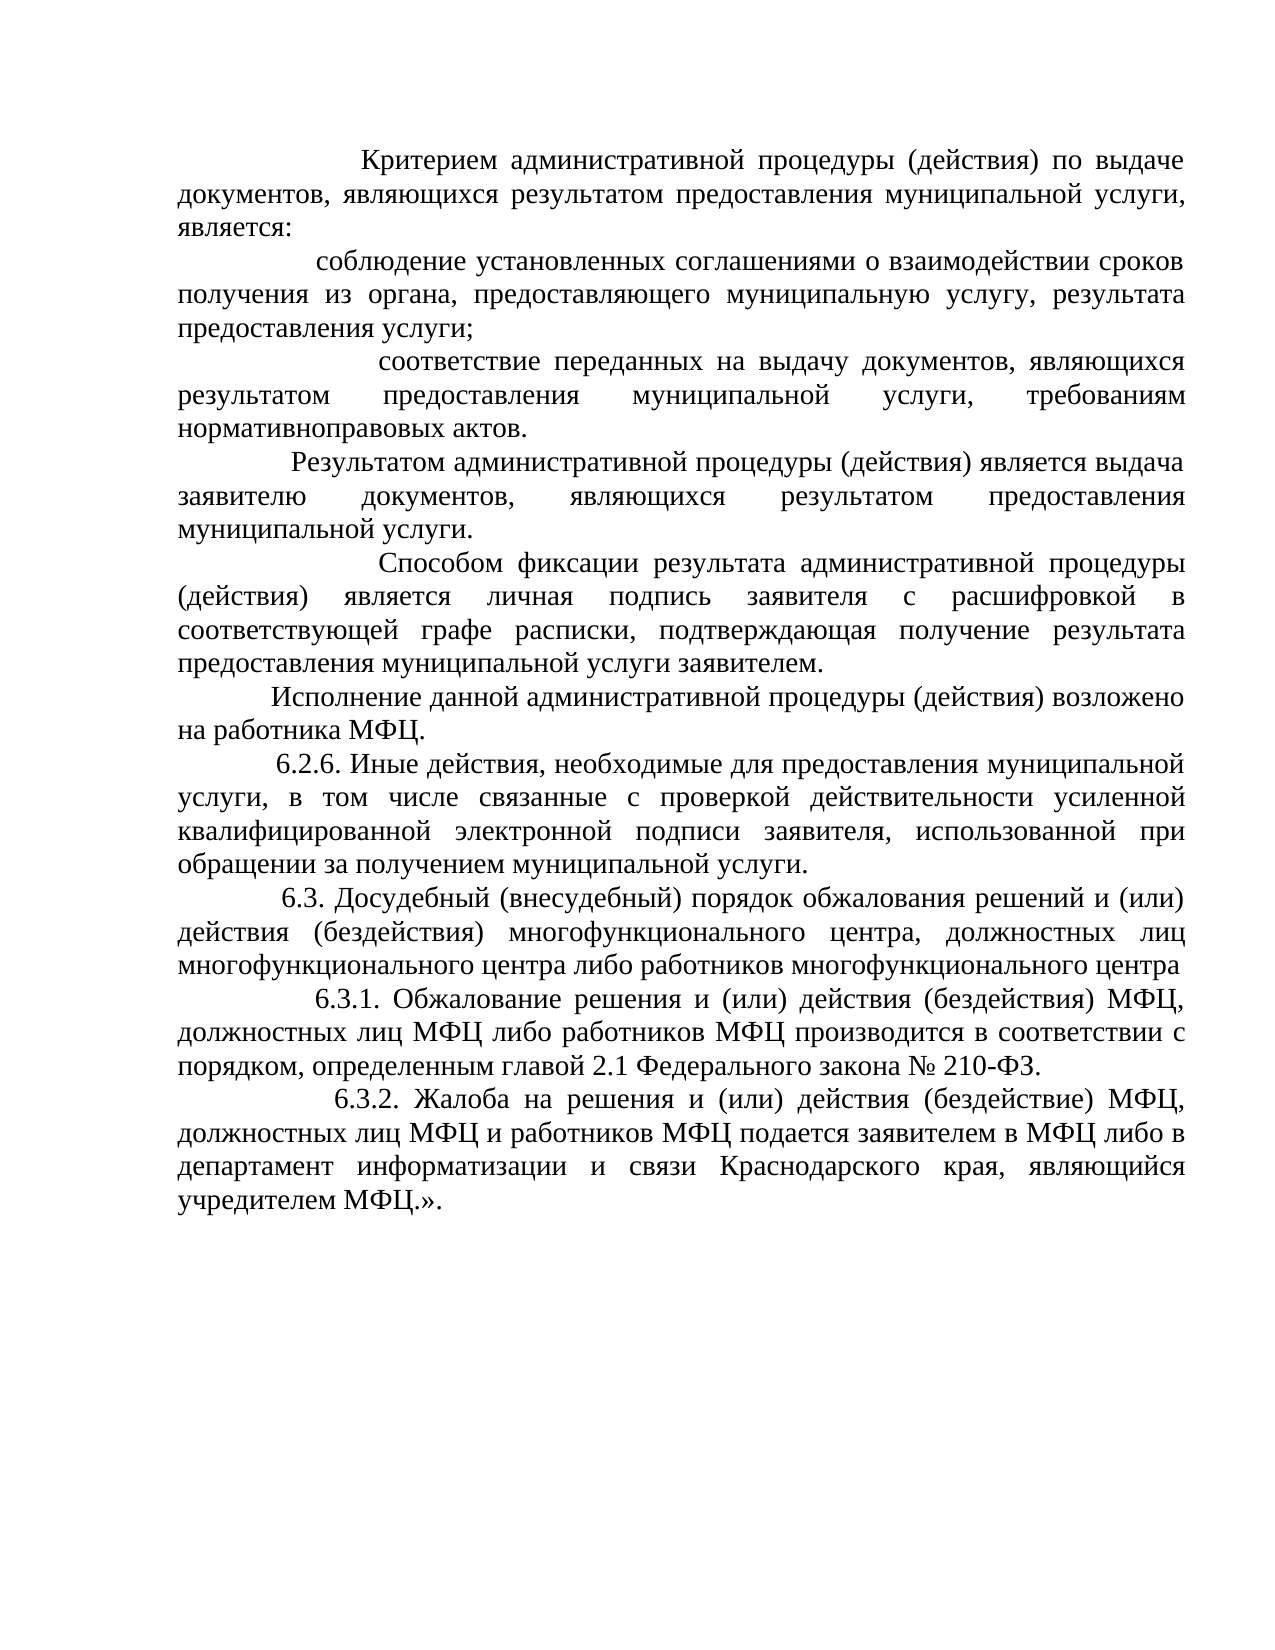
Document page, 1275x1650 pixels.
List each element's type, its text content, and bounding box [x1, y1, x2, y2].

text 6.3.2. Жалоба на решения и (или) действия (бездействие) МФЦ, должностных лиц МФЦ и работников МФЦ подается заявителем в МФЦ либо в департамент информатизации и связи Краснодарского края, являющийся учредителем МФЦ.». [177, 1081, 1186, 1216]
text соответствие переданных на выдачу документов, являющихся результатом предоставления муниципальной услуги, требованиям нормативноправовых актов. [177, 343, 1186, 444]
text 6.2.6. Иные действия, необходимые для предоставления муниципальной услуги, в том числе связанные с проверкой действительности усиленной квалифицированной электронной подписи заявителя, использованной при обращении за получением муниципальной услуги. [177, 746, 1186, 880]
text 6.3. Досудебный (внесудебный) порядок обжалования решений и (или) действия (бездействия) многофункционального центра, должностных лиц многофункционального центра либо работников многофункционального центра [177, 880, 1186, 981]
text Критерием административной процедуры (действия) по выдаче документов, являющихся результатом предоставления муниципальной услуги, является: [177, 118, 1186, 243]
text соблюдение установленных соглашениями о взаимодействии сроков получения из органа, предоставляющего муниципальную услугу, результата предоставления услуги; [177, 243, 1186, 343]
text 6.3.1. Обжалование решения и (или) действия (бездействия) МФЦ, должностных лиц МФЦ либо работников МФЦ производится в соответствии с порядком, определенным главой 2.1 Федерального закона № 210-ФЗ. [177, 981, 1186, 1081]
text Исполнение данной административной процедуры (действия) возложено на работника МФЦ. [177, 679, 1186, 746]
text Способом фиксации результата административной процедуры (действия) является личная подпись заявителя с расшифровкой в соответствующей графе расписки, подтверждающая получение результата предоставления муниципальной услуги заявителем. [177, 545, 1186, 679]
text Результатом административной процедуры (действия) является выдача заявителю документов, являющихся результатом предоставления муниципальной услуги. [177, 444, 1186, 545]
